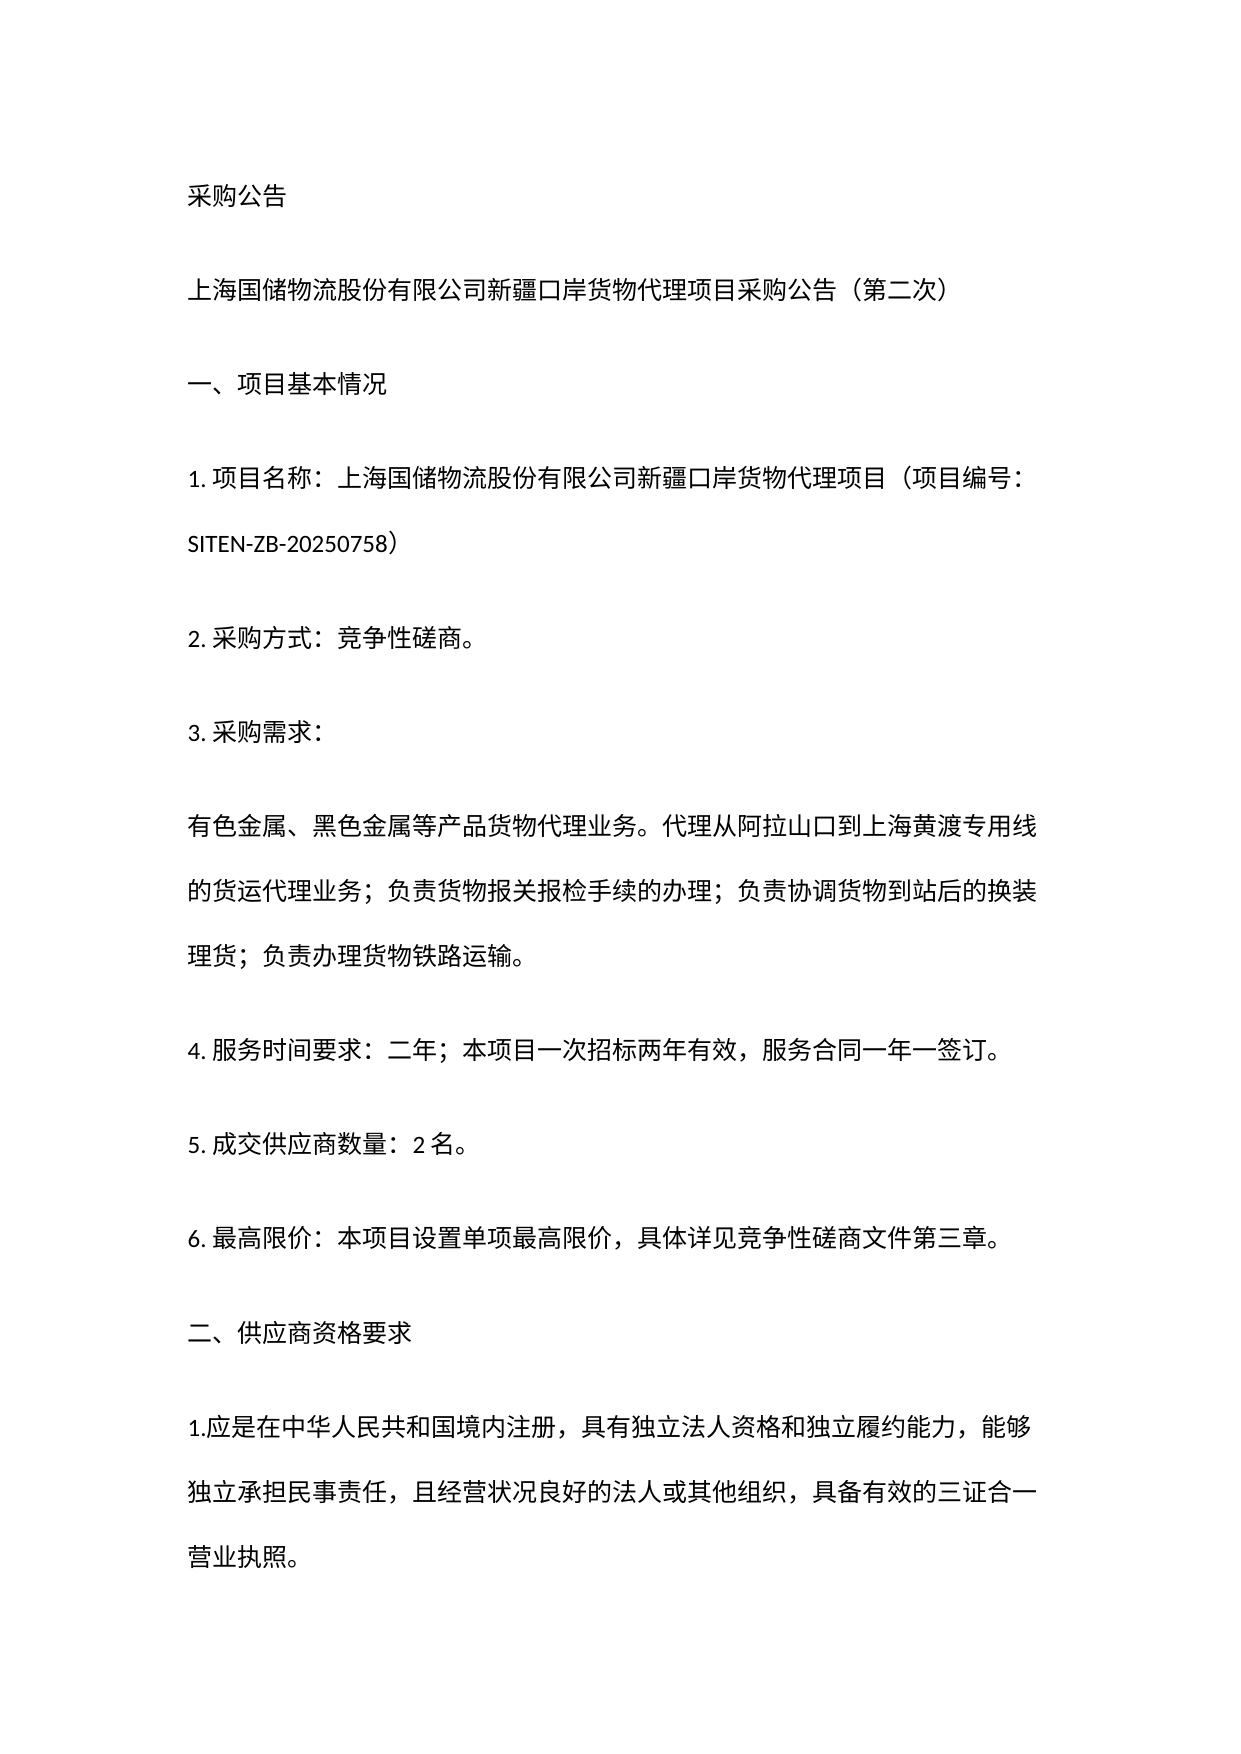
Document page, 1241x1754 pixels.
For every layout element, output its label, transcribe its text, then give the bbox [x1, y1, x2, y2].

text 2. 采购方式：竞争性磋商。 [187, 604, 1053, 669]
text 一、项目基本情况 [187, 350, 1053, 415]
text 采购公告 [187, 162, 1053, 227]
text 6. 最高限价：本项目设置单项最高限价，具体详见竞争性磋商文件第三章。 [187, 1204, 1053, 1269]
text 3. 采购需求： [187, 698, 1053, 763]
text 上海国储物流股份有限公司新疆口岸货物代理项目采购公告（第二次） [187, 256, 1053, 321]
text 1. 项目名称：上海国储物流股份有限公司新疆口岸货物代理项目（项目编号：SITEN-ZB-20250758） [187, 444, 1053, 574]
text 有色金属、黑色金属等产品货物代理业务。代理从阿拉山口到上海黄渡专用线的货运代理业务；负责货物报关报检手续的办理；负责协调货物到站后的换装理货；负责办理货物铁路运输。 [187, 792, 1053, 987]
text 1.应是在中华人民共和国境内注册，具有独立法人资格和独立履约能力，能够独立承担民事责任，且经营状况良好的法人或其他组织，具备有效的三证合一营业执照。 [187, 1393, 1053, 1588]
text 二、供应商资格要求 [187, 1299, 1053, 1364]
text 5. 成交供应商数量：2名。 [187, 1110, 1053, 1175]
text 4. 服务时间要求：二年；本项目一次招标两年有效，服务合同一年一签订。 [187, 1016, 1053, 1081]
